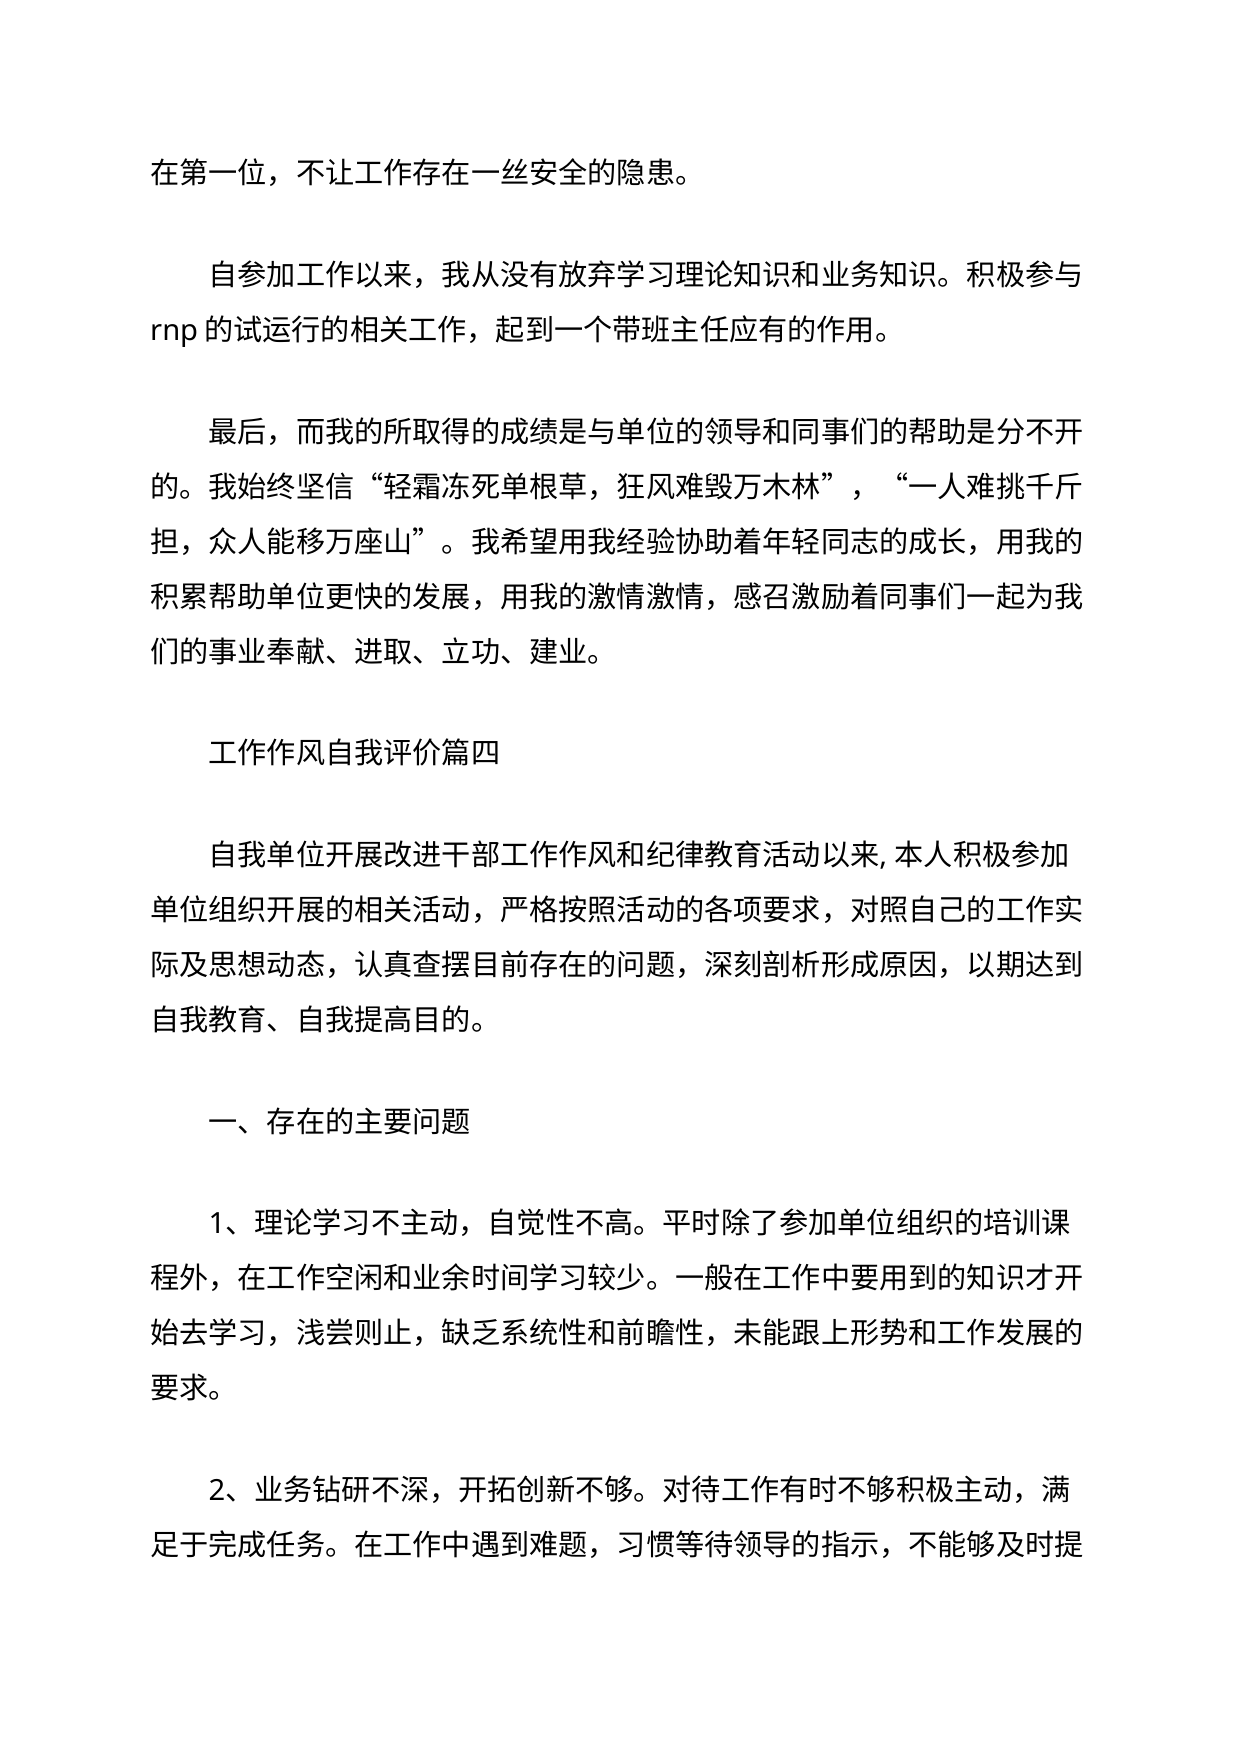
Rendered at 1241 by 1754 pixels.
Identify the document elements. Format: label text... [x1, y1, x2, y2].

text 最后，而我的所取得的成绩是与单位的领导和同事们的帮助是分不开的。我始终坚信“轻霜冻死单根草，狂风难毁万木林”，“一人难挑千斤担，众人能移万座山”。我希望用我经验协助着年轻同志的成长，用我的积累帮助单位更快的发展，用我的激情激情，感召激励着同事们一起为我们的事业奉献、进取、立功、建业。 [150, 409, 1090, 671]
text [150, 150, 1090, 192]
text 自我单位开展改进干部工作作风和纪律教育活动以来, 本人积极参加单位组织开展的相关活动，严格按照活动的各项要求，对照自己的工作实际及思想动态，认真查摆目前存在的问题，深刻剖析形成原因，以期达到自我教育、自我提高目的。 [150, 832, 1090, 1039]
text 自参加工作以来，我从没有放弃学习理论知识和业务知识。积极参与rnp的试运行的相关工作，起到一个带班主任应有的作用。 [150, 252, 1090, 349]
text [150, 1467, 1090, 1564]
text 一、存在的主要问题 [150, 1098, 1090, 1141]
text 1、理论学习不主动，自觉性不高。平时除了参加单位组织的培训课程外，在工作空闲和业余时间学习较少。一般在工作中要用到的知识才开始去学习，浅尝则止，缺乏系统性和前瞻性，未能跟上形势和工作发展的要求。 [150, 1200, 1090, 1407]
text 工作作风自我评价篇四 [150, 730, 1090, 772]
